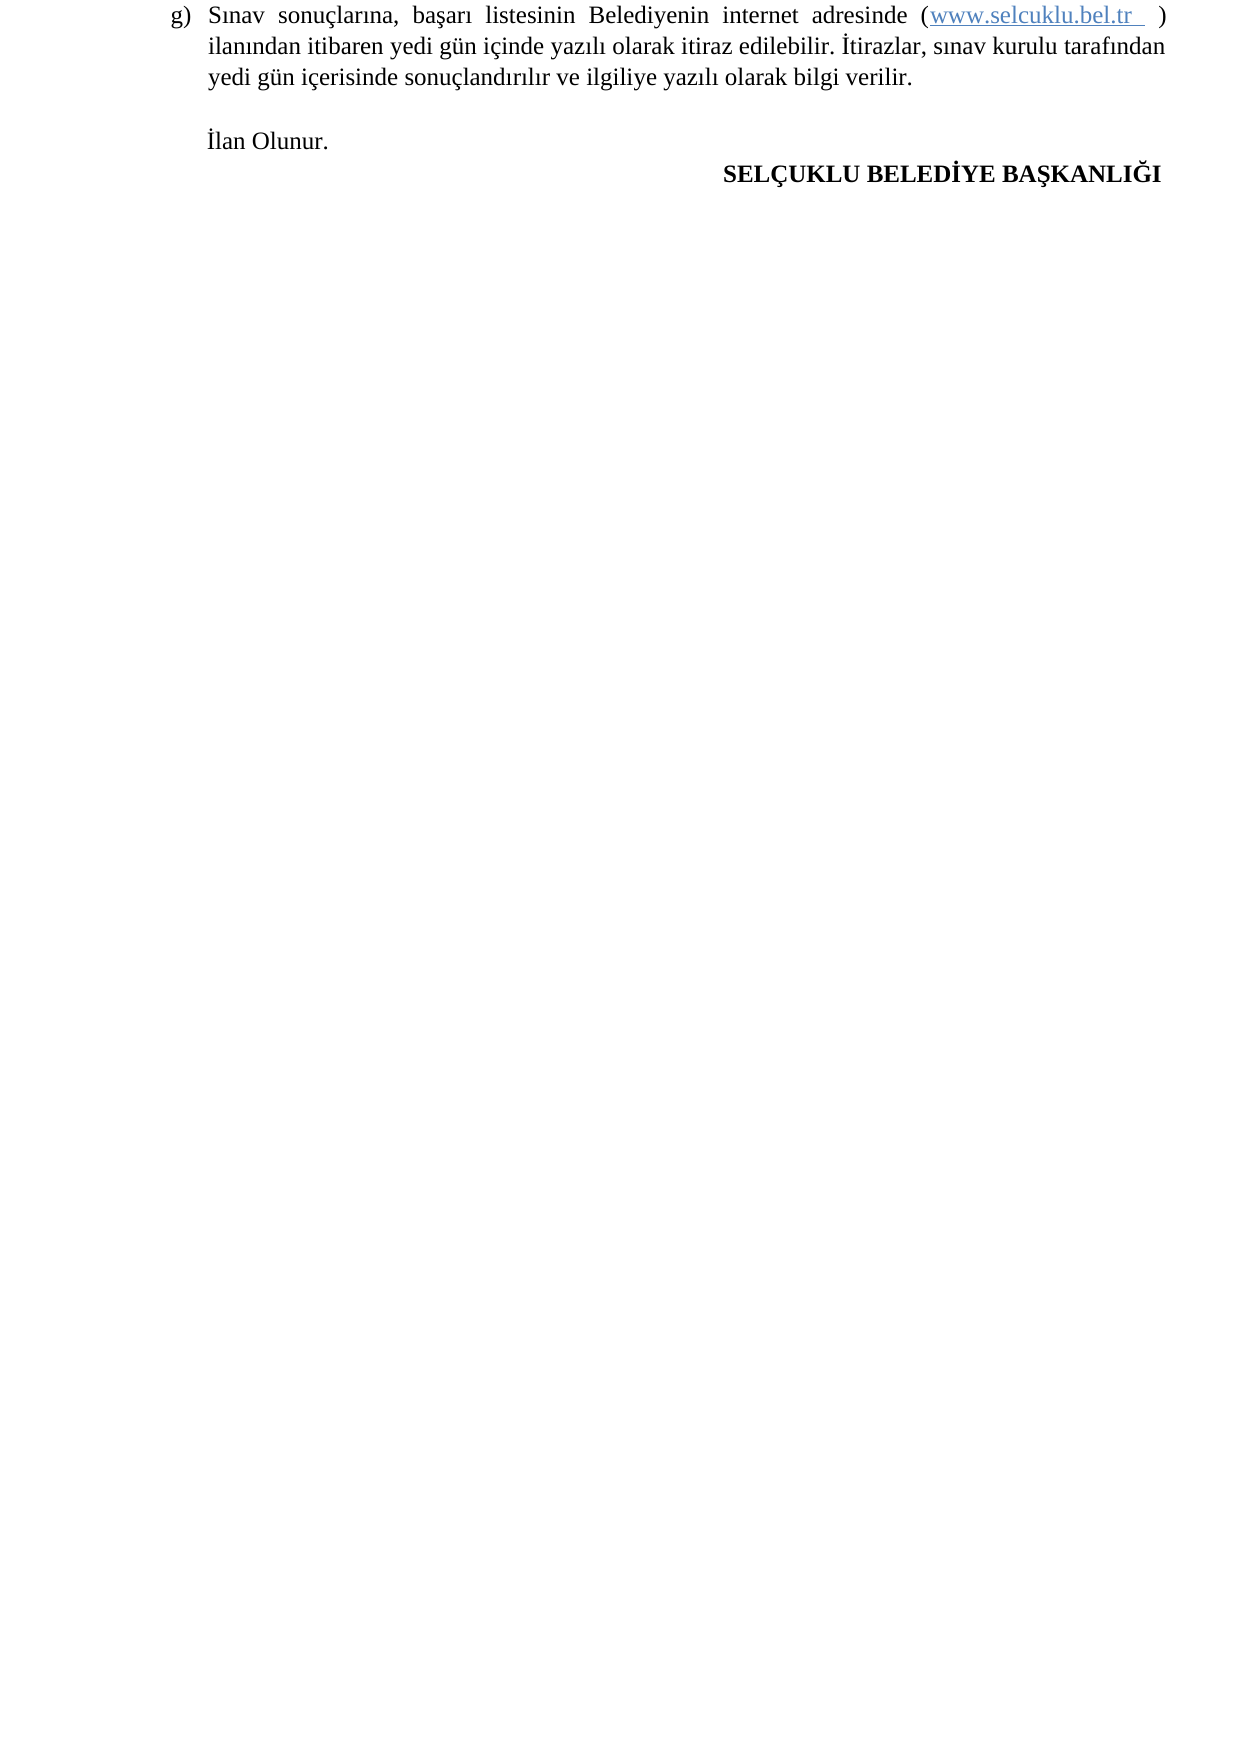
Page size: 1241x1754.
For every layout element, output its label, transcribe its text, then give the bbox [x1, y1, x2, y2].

text SELÇUKLU BELEDİYE BAŞKANLIĞI [723, 159, 1167, 188]
list Sınav sonuçlarına, başarı listesinin Belediyenin internet adresinde (www.selcuklu.bel.tr ) ilanından itibaren yedi gün içinde yazılı olarak itiraz edilebilir. İtirazlar, sınav kurulu tarafından yedi gün içerisinde sonuçlandırılır ve ilgiliye yazılı olarak bilgi verilir. [170, 0, 1167, 91]
text İlan Olunur. [133, 126, 1167, 155]
